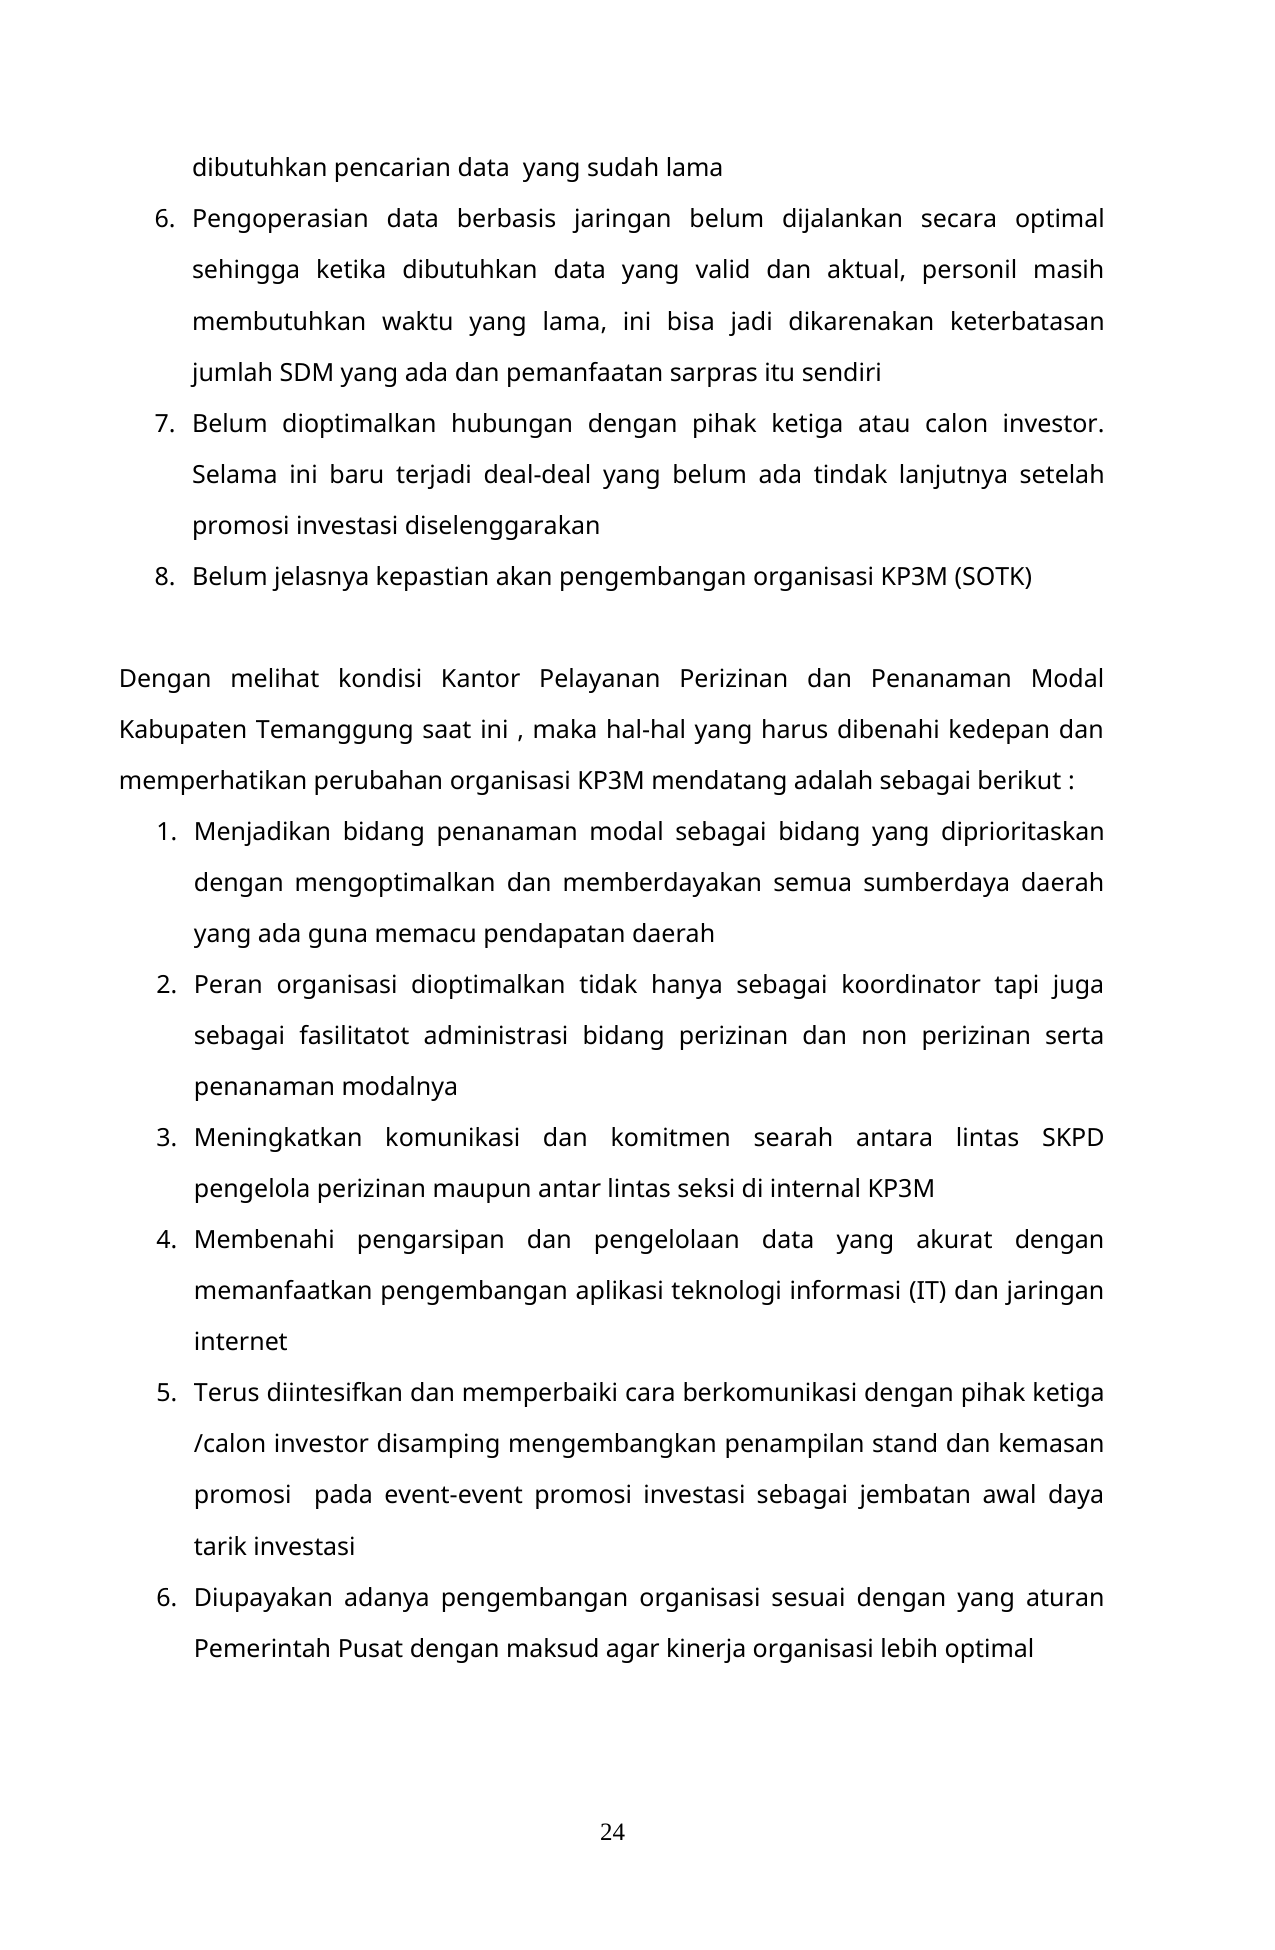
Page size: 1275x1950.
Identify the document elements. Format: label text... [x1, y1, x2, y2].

list Peran organisasi dioptimalkan tidak hanya sebagai koordinator tapi juga sebagai fasilitatot administrasi bidang perizinan dan non perizinan serta penanaman modalnya [156, 967, 1106, 1103]
list Terus diintesifkan dan memperbaiki cara berkomunikasi dengan pihak ketiga /calon investor disamping mengembangkan penampilan stand dan kemasan promosi pada event-event promosi investasi sebagai jembatan awal daya tarik investasi [156, 1375, 1106, 1562]
list Pengoperasian data berbasis jaringan belum dijalankan secara optimal sehingga ketika dibutuhkan data yang valid dan aktual, personil masih membutuhkan waktu yang lama, ini bisa jadi dikarenakan keterbatasan jumlah SDM yang ada dan pemanfaatan sarpras itu sendiri [154, 201, 1106, 388]
list Menjadikan bidang penanaman modal sebagai bidang yang diprioritaskan dengan mengoptimalkan dan memberdayakan semua sumberdaya daerah yang ada guna memacu pendapatan daerah [156, 813, 1106, 950]
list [154, 150, 1106, 184]
list Membenahi pengarsipan dan pengelolaan data yang akurat dengan memanfaatkan pengembangan aplikasi teknologi informasi (IT) dan jaringan internet [156, 1222, 1106, 1358]
text Dengan melihat kondisi Kantor Pelayanan Perizinan dan Penanaman Modal Kabupaten Temanggung saat ini , maka hal-hal yang harus dibenahi kedepan dan memperhatikan perubahan organisasi KP3M mendatang adalah sebagai berikut : [119, 660, 1106, 797]
list Diupayakan adanya pengembangan organisasi sesuai dengan yang aturan Pemerintah Pusat dengan maksud agar kinerja organisasi lebih optimal [156, 1579, 1106, 1664]
list Belum jelasnya kepastian akan pengembangan organisasi KP3M (SOTK) [154, 558, 1106, 592]
list Belum dioptimalkan hubungan dengan pihak ketiga atau calon investor. Selama ini baru terjadi deal-deal yang belum ada tindak lanjutnya setelah promosi investasi diselenggarakan [154, 405, 1106, 541]
list Meningkatkan komunikasi dan komitmen searah antara lintas SKPD pengelola perizinan maupun antar lintas seksi di internal KP3M [156, 1120, 1106, 1205]
